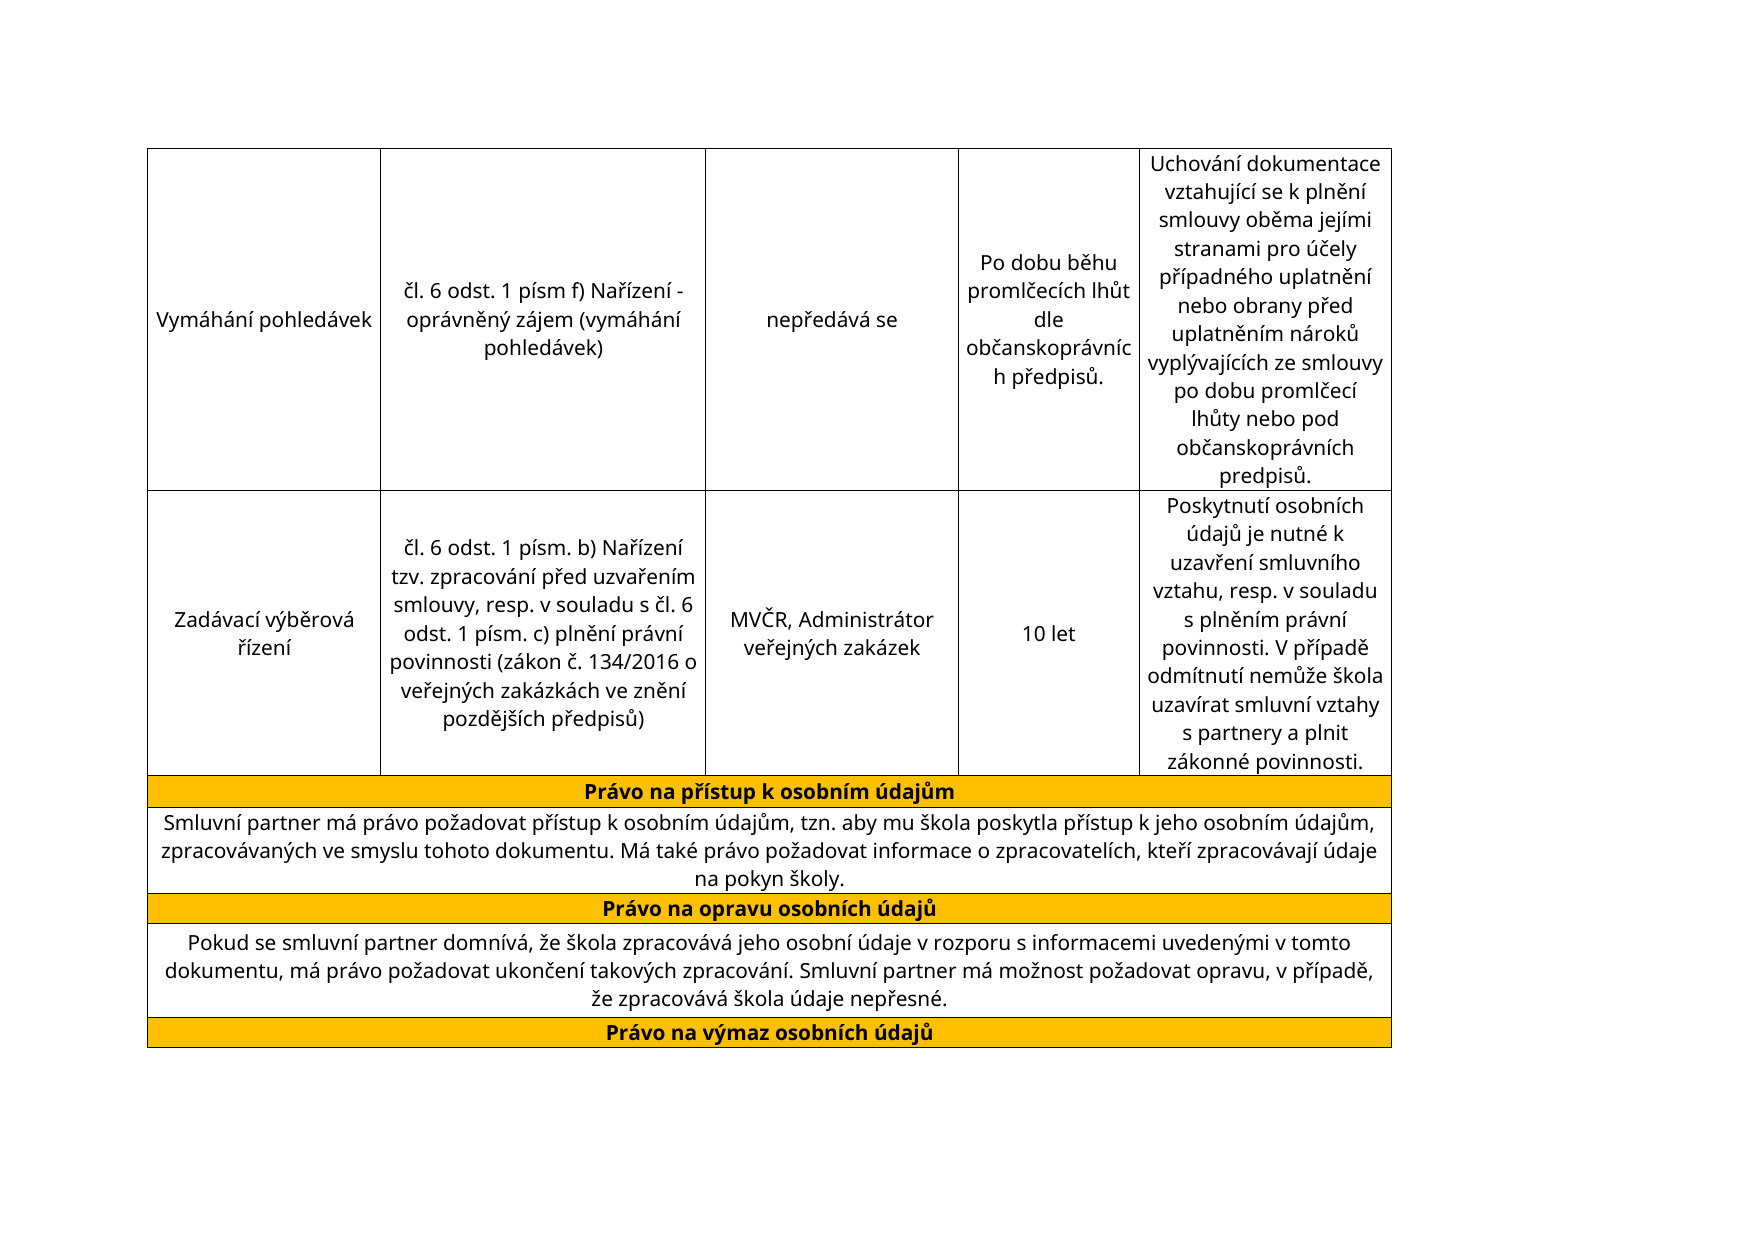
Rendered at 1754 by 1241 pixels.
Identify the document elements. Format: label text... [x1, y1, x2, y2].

table_cell Poskytnutí osobních údajů je nutné k uzavření smluvního vztahu, resp. v souladu s plněním právní povinnosti. V případě odmítnutí nemůže škola uzavírat smluvní vztahy s partnery a plnit zákonné povinnosti. [1140, 491, 1391, 775]
table_cell Zadávací výběrová řízení [148, 491, 380, 775]
table_cell MVČR, Administrátor veřejných zakázek [706, 491, 958, 775]
table_cell čl. 6 odst. 1 písm. b) Nařízení tzv. zpracování před uzvařením smlouvy, resp. v souladu s čl. 6 odst. 1 písm. c) plnění právní povinnosti (zákon č. 134/2016 o veřejných zakázkách ve znění pozdějších předpisů) [381, 491, 705, 775]
table_cell Uchování dokumentace vztahující se k plnění smlouvy oběma jejími stranami pro účely případného uplatnění nebo obrany před uplatněním nároků vyplývajících ze smlouvy po dobu promlčecí lhůty nebo pod občanskoprávních predpisů. [1140, 149, 1391, 490]
table_cell Právo na opravu osobních údajů [148, 894, 1391, 923]
table_cell Právo na výmaz osobních údajů [148, 1018, 1391, 1047]
table_cell Smluvní partner má právo požadovat přístup k osobním údajům, tzn. aby mu škola poskytla přístup k jeho osobním údajům, zpracovávaných ve smyslu tohoto dokumentu. Má také právo požadovat informace o zpracovatelích, kteří zpracovávají údaje na pokyn školy. [148, 808, 1391, 893]
table_cell nepředává se [706, 149, 958, 490]
table_cell Právo na přístup k osobním údajům [148, 776, 1391, 807]
table_cell Pokud se smluvní partner domnívá, že škola zpracovává jeho osobní údaje v rozporu s informacemi uvedenými v tomto dokumentu, má právo požadovat ukončení takových zpracování. Smluvní partner má možnost požadovat opravu, v případě, že zpracovává škola údaje nepřesné. [148, 924, 1391, 1017]
table_cell Vymáhání pohledávek [148, 149, 380, 490]
table_cell čl. 6 odst. 1 písm f) Nařízení - oprávněný zájem (vymáhání pohledávek) [381, 149, 705, 490]
table_cell 10 let [959, 491, 1139, 775]
table_cell Po dobu běhu promlčecích lhůt dle občanskoprávních předpisů. [959, 149, 1139, 490]
